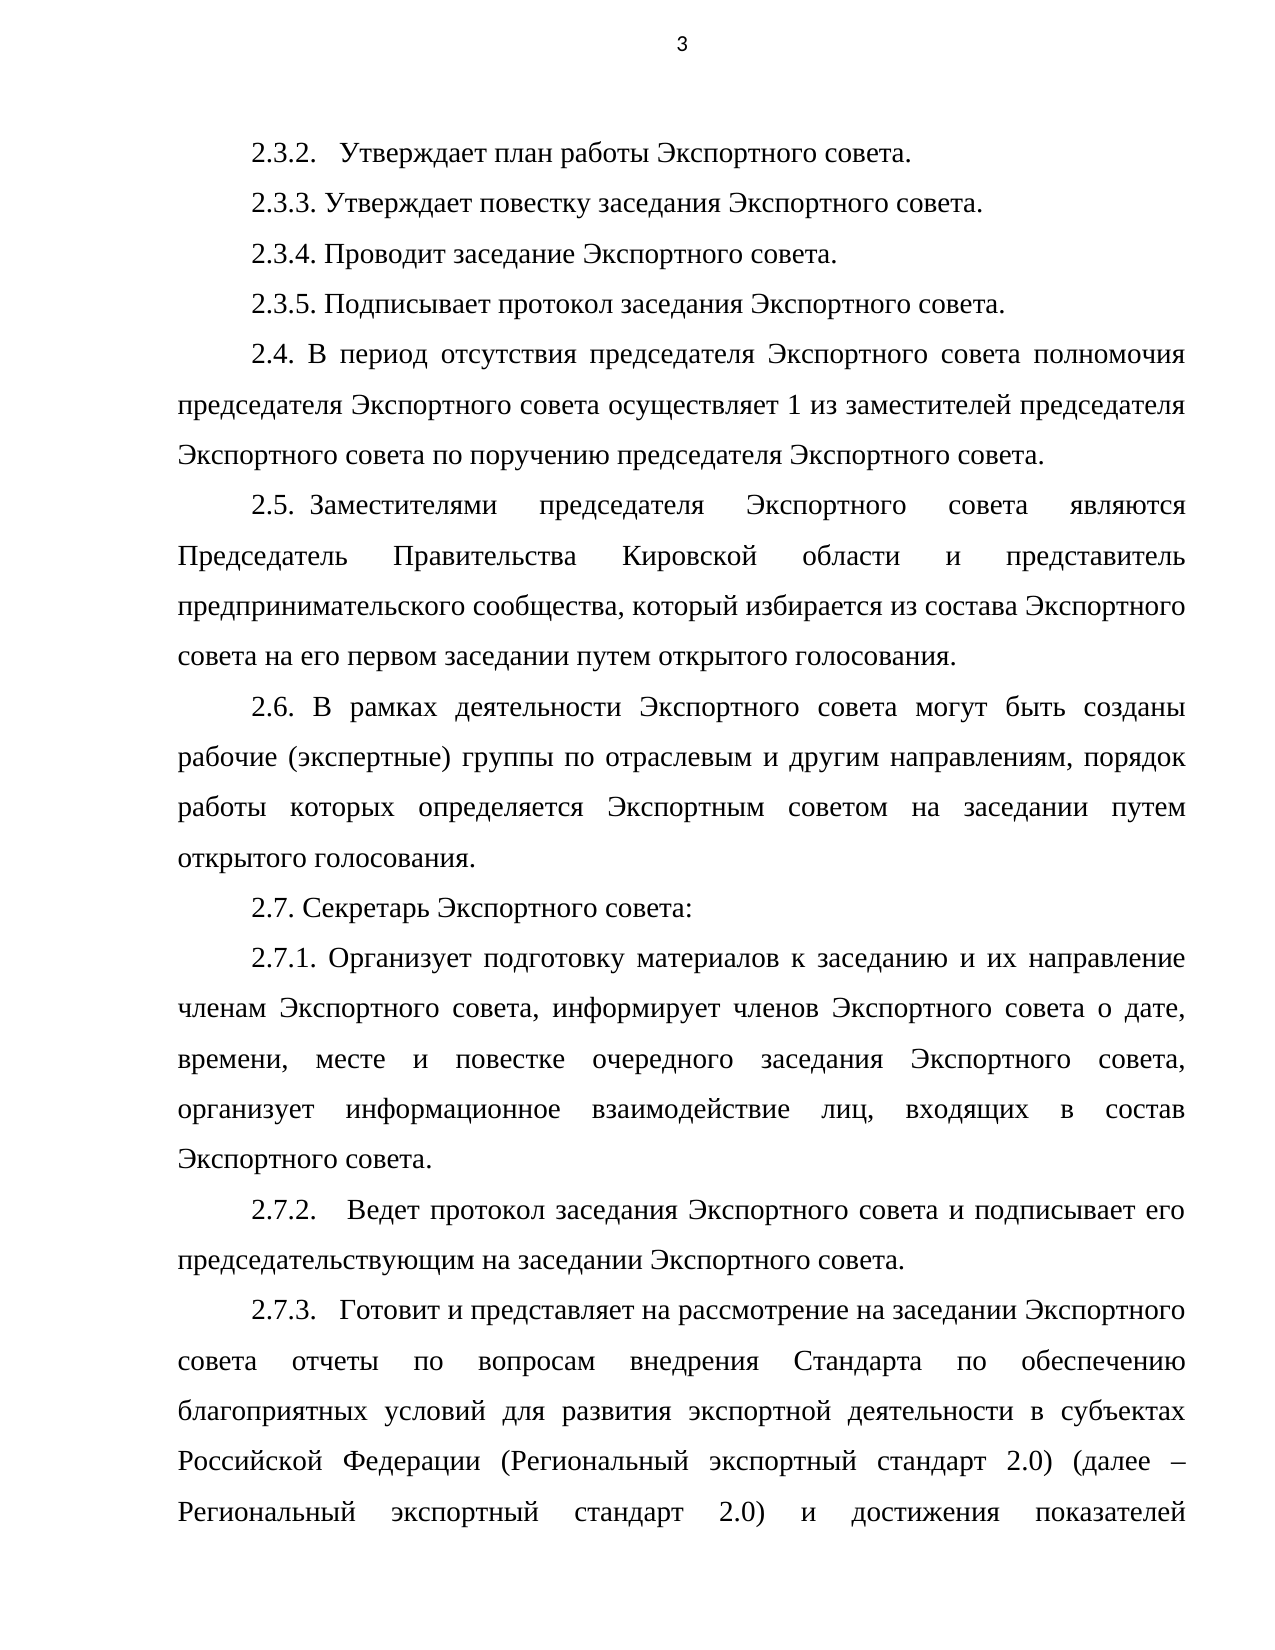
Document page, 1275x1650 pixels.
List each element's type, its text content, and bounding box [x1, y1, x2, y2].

text 2.6. В рамках деятельности Экспортного совета могут быть созданы рабочие (экспертные) группы по отраслевым и другим направлениям, порядок работы которых определяется Экспортным советом на заседании путем открытого голосования. [177, 689, 1186, 873]
text 2.3.4. Проводит заседание Экспортного совета. [177, 236, 1186, 269]
text 2.7.2. Ведет протокол заседания Экспортного совета и подписывает его председательствующим на заседании Экспортного совета. [177, 1192, 1186, 1276]
text 2.3.2. Утверждает план работы Экспортного совета. [177, 135, 1186, 169]
text 2.7. Секретарь Экспортного совета: [177, 890, 1186, 923]
text 2.3.5. Подписывает протокол заседания Экспортного совета. [177, 286, 1186, 320]
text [177, 1292, 1186, 1527]
text 2.4. В период отсутствия председателя Экспортного совета полномочия председателя Экспортного совета осуществляет 1 из заместителей председателя Экспортного совета по поручению председателя Экспортного совета. [177, 337, 1186, 471]
text 2.5. Заместителями председателя Экспортного совета являются Председатель Правительства Кировской области и представитель предпринимательского сообщества, который избирается из состава Экспортного совета на его первом заседании путем открытого голосования. [177, 487, 1186, 672]
text 2.7.1. Организует подготовку материалов к заседанию и их направление членам Экспортного совета, информирует членов Экспортного совета о дате, времени, месте и повестке очередного заседания Экспортного совета, организует информационное взаимодействие лиц, входящих в состав Экспортного совета. [177, 940, 1186, 1175]
text 2.3.3. Утверждает повестку заседания Экспортного совета. [177, 186, 1186, 219]
